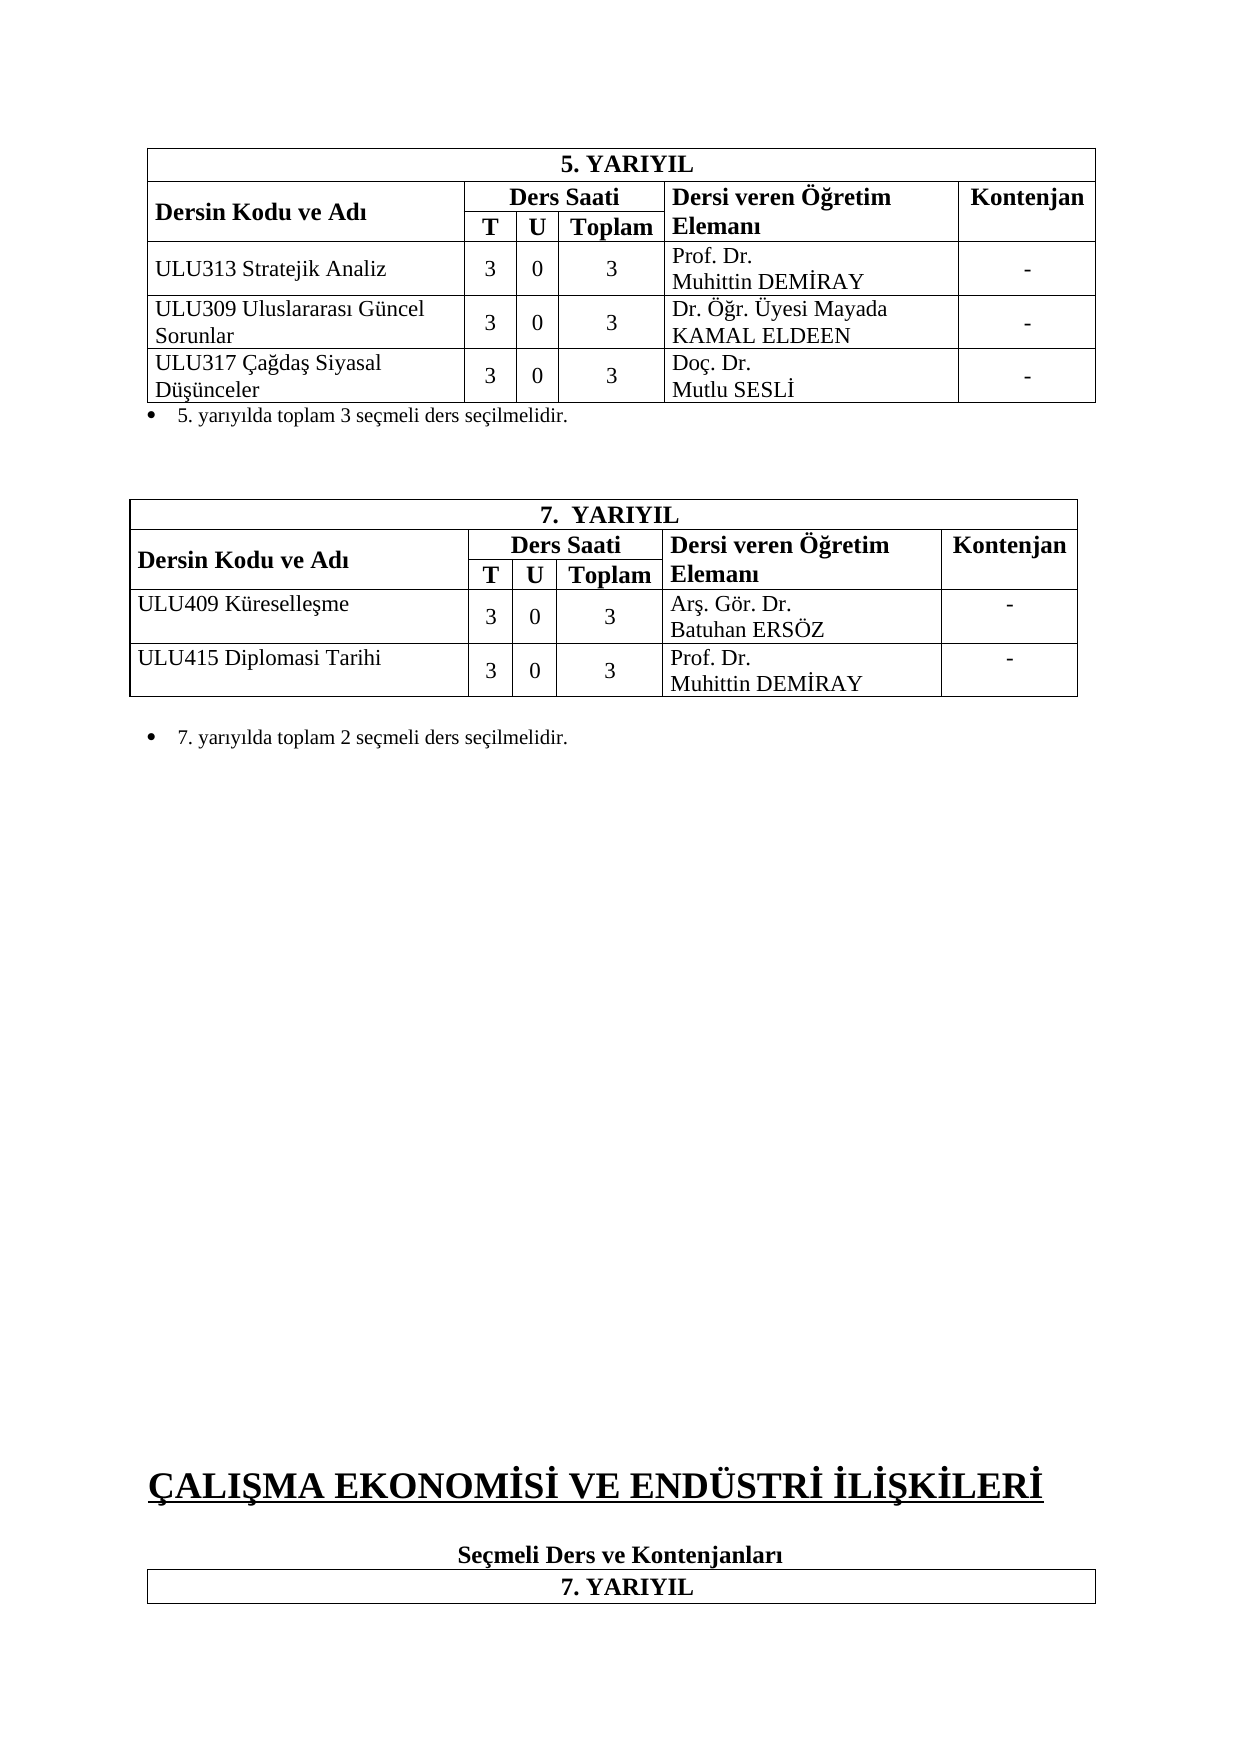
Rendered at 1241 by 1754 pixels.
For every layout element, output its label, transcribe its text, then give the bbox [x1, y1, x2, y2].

table_cell U [513, 560, 556, 589]
text ÇALIŞMA EKONOMİSİ VE ENDÜSTRİ İLİŞKİLERİ [148, 1464, 1093, 1507]
table_cell Arş. Gör. Dr. Batuhan ERSÖZ [663, 590, 941, 642]
table_cell 3 [557, 590, 662, 642]
table_cell Dersin Kodu ve Adı [131, 530, 468, 589]
table_header 7. YARIYIL [148, 1570, 1095, 1603]
table_cell 0 [517, 349, 558, 402]
table_cell U [517, 212, 558, 241]
table_cell 3 [465, 349, 516, 402]
table_cell 0 [513, 644, 556, 696]
table_cell 0 [517, 242, 558, 294]
table_cell ULU309 Uluslararası Güncel Sorunlar [148, 296, 464, 348]
table_cell Prof. Dr. Muhittin DEMİRAY [663, 644, 941, 696]
table_cell 3 [559, 296, 664, 348]
table_cell - [959, 242, 1095, 294]
table_cell - [942, 644, 1077, 696]
table_cell Kontenjan [959, 182, 1095, 241]
table_cell Dersi veren Öğretim Elemanı [665, 182, 958, 241]
table_cell ULU415 Diplomasi Tarihi [131, 644, 468, 696]
table_cell Toplam [557, 560, 662, 589]
table_cell ULU313 Stratejik Analiz [148, 242, 464, 294]
table_cell Doç. Dr. Mutlu SESLİ [665, 349, 958, 402]
table_cell 3 [465, 296, 516, 348]
table_cell 3 [559, 349, 664, 402]
table_cell 3 [465, 242, 516, 294]
table_header 7. YARIYIL [131, 500, 1077, 529]
table_cell ULU317 Çağdaş Siyasal Düşünceler [148, 349, 464, 402]
table_cell Ders Saati [465, 182, 664, 211]
table_cell Dersin Kodu ve Adı [148, 182, 464, 241]
table_cell Ders Saati [469, 530, 662, 559]
table_cell Dersi veren Öğretim Elemanı [663, 530, 941, 589]
table_cell Toplam [559, 212, 664, 241]
table_cell - [959, 349, 1095, 402]
table_cell 3 [557, 644, 662, 696]
table_cell 0 [513, 590, 556, 642]
table_cell 0 [517, 296, 558, 348]
table_cell 3 [469, 644, 512, 696]
table_cell - [959, 296, 1095, 348]
table_cell - [942, 590, 1077, 642]
text Seçmeli Ders ve Kontenjanları [148, 1540, 1093, 1569]
table_cell ULU409 Küreselleşme [131, 590, 468, 642]
table_cell Kontenjan [942, 530, 1077, 589]
list 7. yarıyılda toplam 2 seçmeli ders seçilmelidir. [148, 500, 1093, 749]
table_cell T [465, 212, 516, 241]
table_cell Dr. Öğr. Üyesi Mayada KAMAL ELDEEN [665, 296, 958, 348]
table_cell 3 [559, 242, 664, 294]
table_header 5. YARIYIL [148, 149, 1095, 181]
table_cell 3 [469, 590, 512, 642]
table_cell Prof. Dr. Muhittin DEMİRAY [665, 242, 958, 294]
table_cell T [469, 560, 512, 589]
list 5. yarıyılda toplam 3 seçmeli ders seçilmelidir. [148, 403, 1093, 427]
